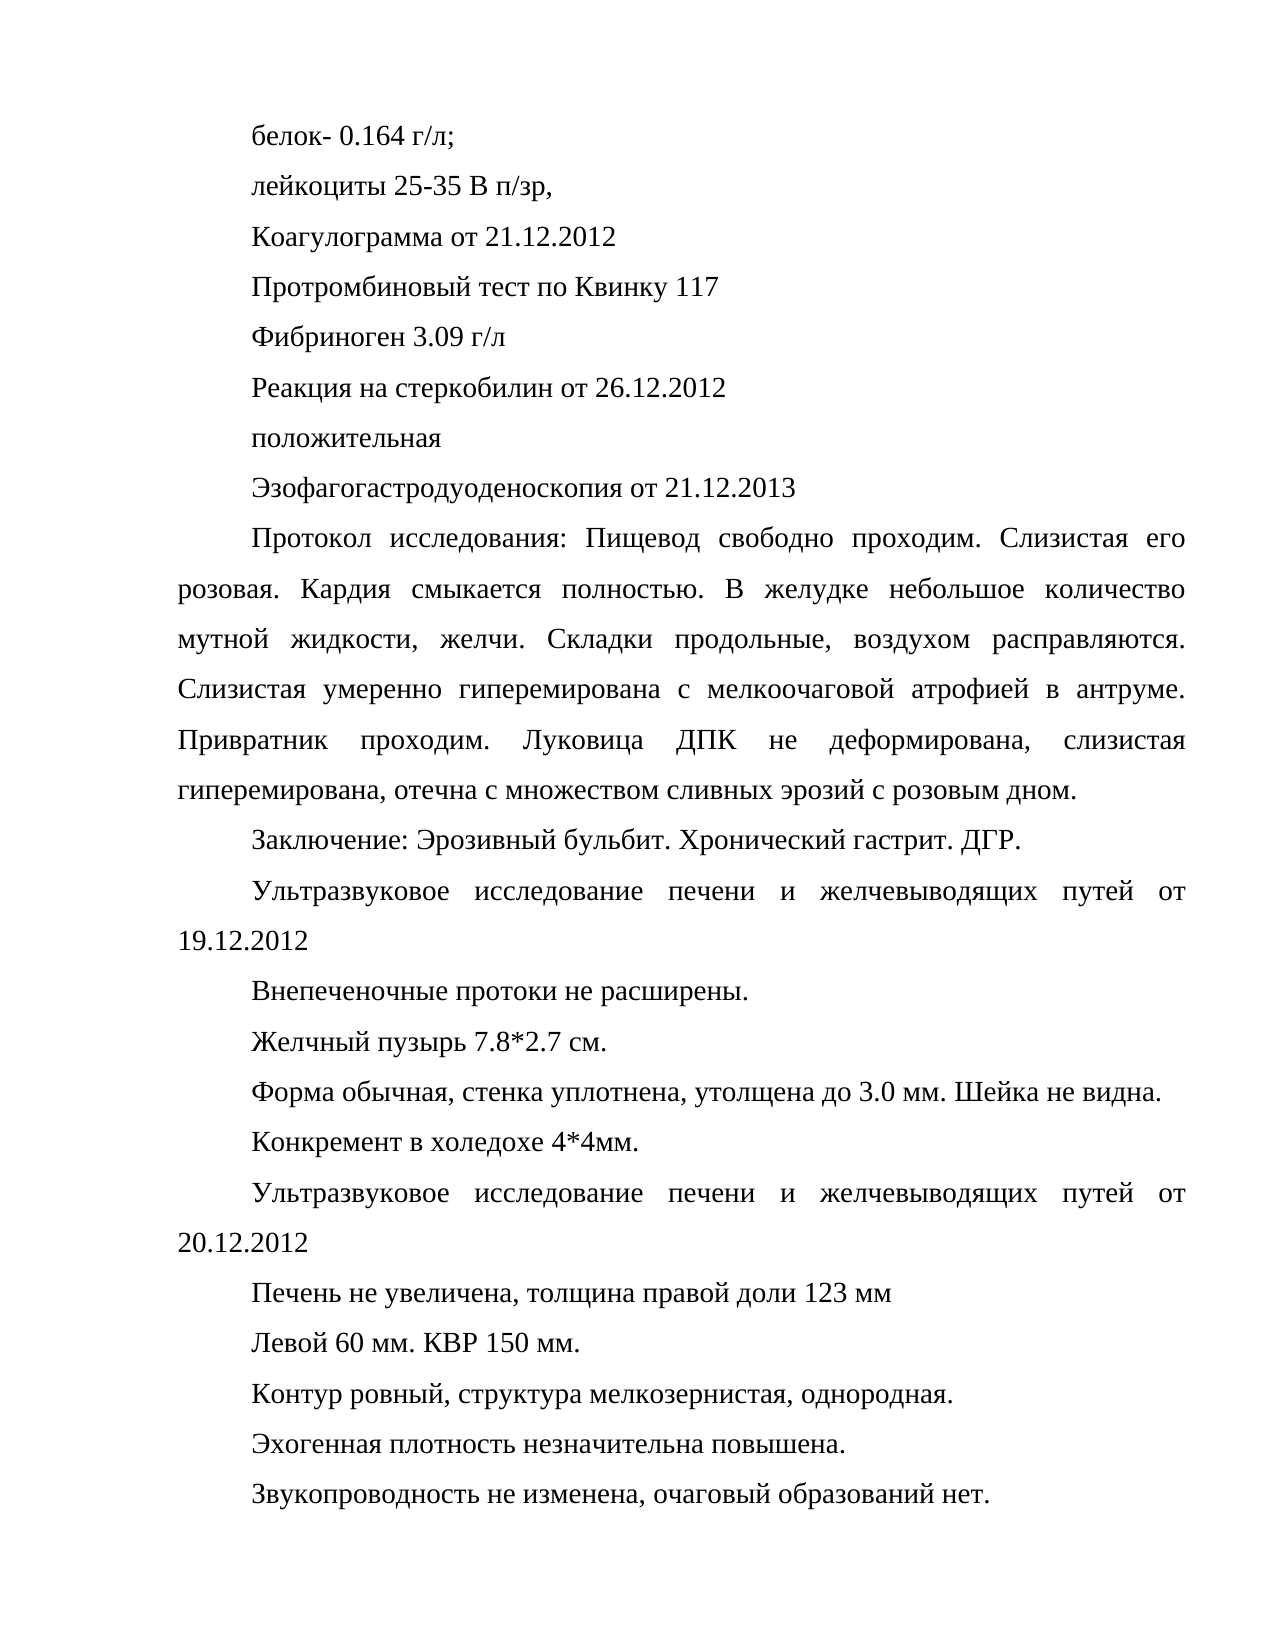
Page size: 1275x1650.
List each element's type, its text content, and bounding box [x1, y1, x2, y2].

text Протромбиновый тест по Квинку 117 [177, 269, 1186, 303]
text белок- 0.164 г/л; [177, 118, 1186, 152]
text Ультразвуковое исследование печени и желчевыводящих путей от 20.12.2012 [177, 1175, 1186, 1258]
text положительная [177, 420, 1186, 453]
text Фибриноген 3.09 г/л [177, 319, 1186, 353]
text Реакция на стеркобилин от 26.12.2012 [177, 370, 1186, 403]
text лейкоциты 25-35 В п/зр, [177, 168, 1186, 202]
text Протокол исследования: Пищевод свободно проходим. Слизистая его розовая. Кардия смыкается полностью. В желудке небольшое количество мутной жидкости, желчи. Складки продольные, воздухом расправляются. Слизистая умеренно гиперемирована с мелкоочаговой атрофией в антруме. Привратник проходим. Луковица ДПК не деформирована, слизистая гиперемирована, отечна с множеством сливных эрозий с розовым дном. [177, 521, 1186, 806]
text Контур ровный, структура мелкозернистая, однородная. [177, 1376, 1186, 1409]
text Коагулограмма от 21.12.2012 [177, 219, 1186, 252]
text Левой 60 мм. КВР 150 мм. [177, 1326, 1186, 1359]
text Заключение: Эрозивный бульбит. Хронический гастрит. ДГР. [177, 822, 1186, 856]
text Желчный пузырь 7.8*2.7 см. [177, 1024, 1186, 1057]
text Внепеченочные протоки не расширены. [177, 973, 1186, 1007]
text Форма обычная, стенка уплотнена, утолщена до 3.0 мм. Шейка не видна. [177, 1074, 1186, 1108]
text Ультразвуковое исследование печени и желчевыводящих путей от 19.12.2012 [177, 873, 1186, 957]
text Конкремент в холедохе 4*4мм. [177, 1124, 1186, 1158]
text Звукопроводность не изменена, очаговый образований нет. [177, 1477, 1186, 1510]
text Эхогенная плотность незначительна повышена. [177, 1426, 1186, 1460]
text Печень не увеличена, толщина правой доли 123 мм [177, 1275, 1186, 1309]
text Эзофагогастродуоденоскопия от 21.12.2013 [177, 470, 1186, 504]
